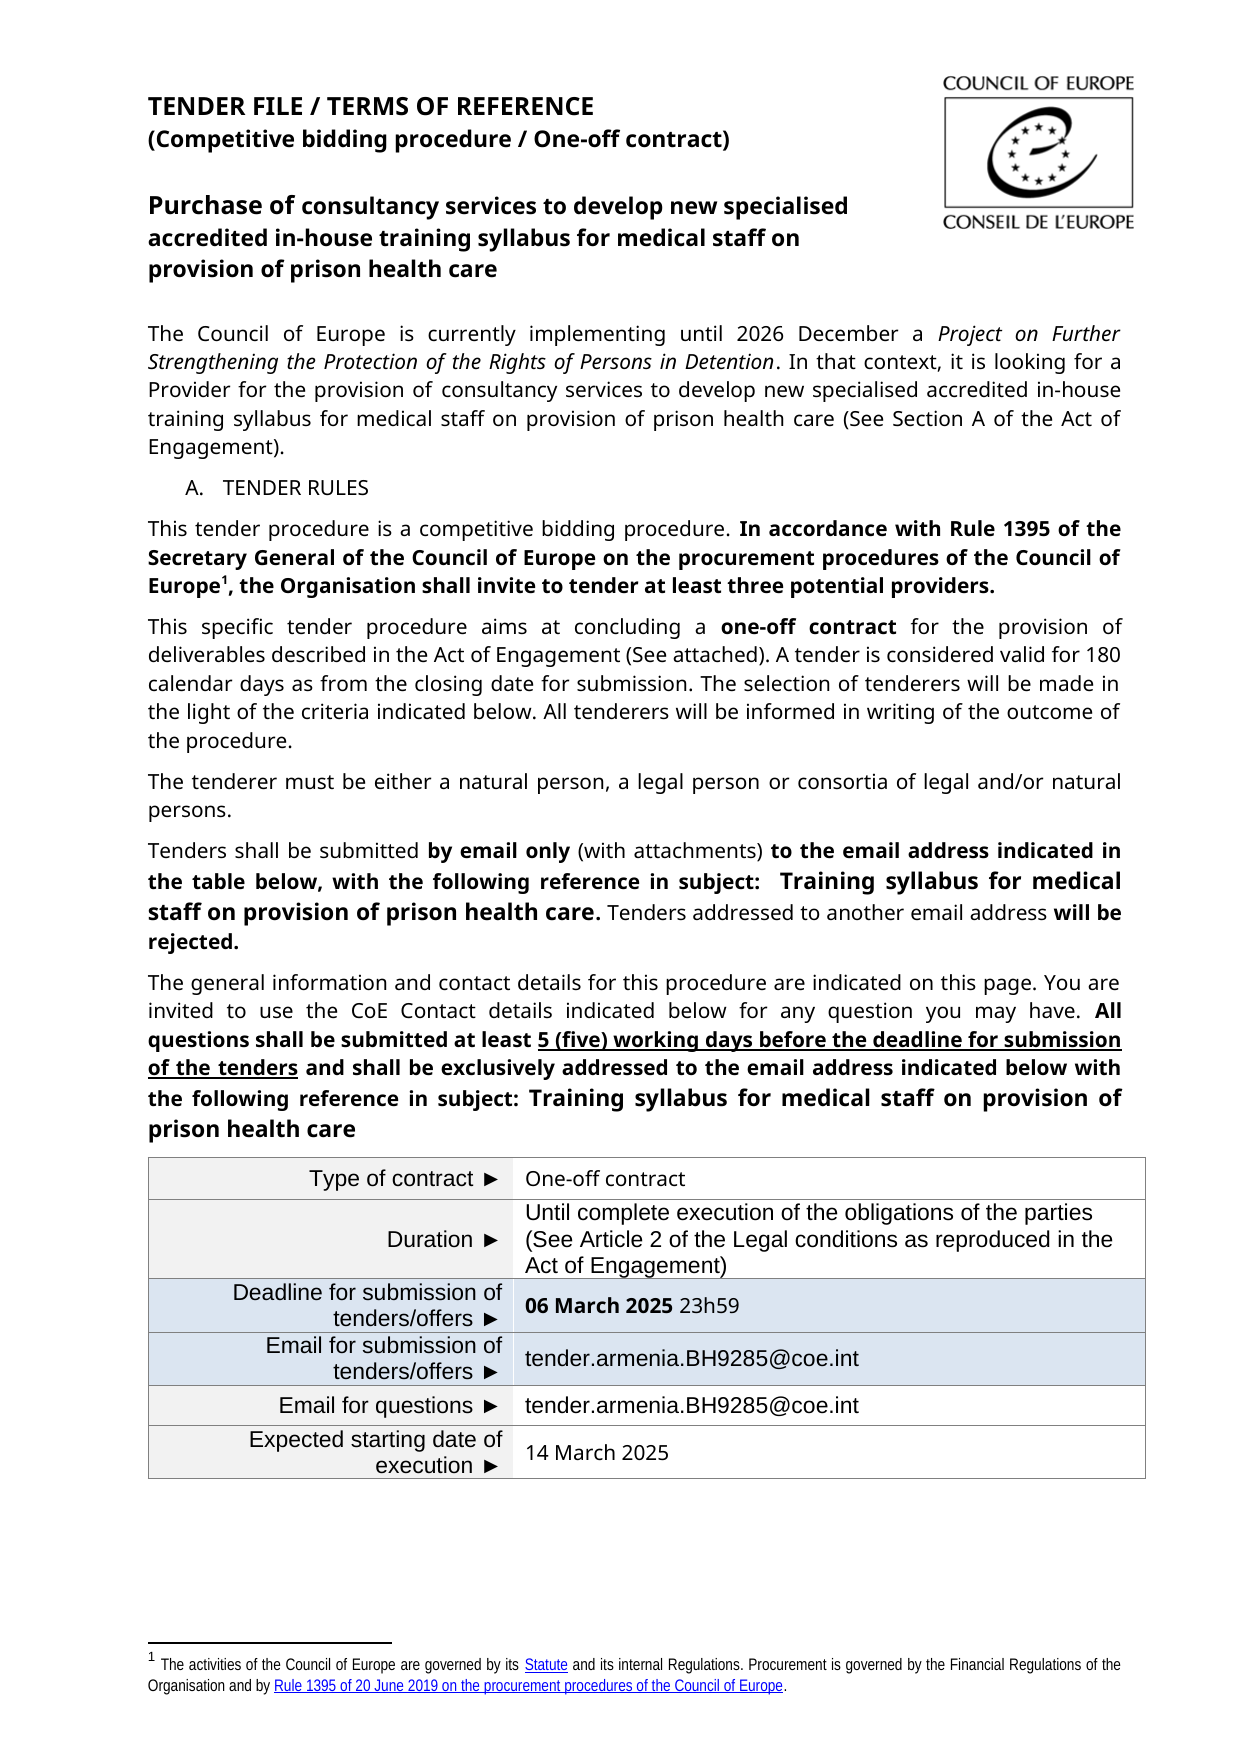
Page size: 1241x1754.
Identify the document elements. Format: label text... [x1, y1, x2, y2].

table_cell [514, 1200, 1145, 1278]
text This specific tender procedure aims at concluding a one-off contract for the provision of deliverables described in the Act of Engagement (See attached). A tender is considered valid for 180 calendar days as from the closing date for submission. The selection of tenderers will be made in the light of the criteria indicated below. All tenderers will be informed in writing of the outcome of the procedure. [148, 612, 1122, 754]
table_cell [149, 1279, 513, 1331]
text TENDER FILE / TERMS OF REFERENCE [148, 89, 920, 123]
table_cell 23h59 [514, 1279, 1145, 1331]
list TENDER RULES [185, 473, 1122, 502]
table_header [514, 1158, 1145, 1199]
table_header [149, 1158, 513, 1199]
picture [920, 57, 1157, 247]
text (Competitive bidding procedure / One-off contract) [148, 123, 920, 154]
table_cell [149, 1333, 513, 1385]
table_cell [149, 1386, 513, 1425]
list The Council of Europe is currently implementing until 2026 December a Project on Further Strengthening the Protection of the Rights of Persons in Detention. In that context, it is looking for a Provider for the provision of consultancy services to develop new specialised accredited in-house training syllabus for medical staff on provision of prison health care (See Section A of the Act of Engagement). [148, 319, 1122, 461]
table_cell [149, 1200, 513, 1278]
text This tender procedure is a competitive bidding procedure. In accordance with Rule 1395 of the Secretary General of the Council of Europe on the procurement procedures of the Council of Europe, the Organisation shall invite to tender at least three potential providers. [148, 514, 1122, 599]
text The tenderer must be either a natural person, a legal person or consortia of legal and/or natural persons. [148, 767, 1122, 824]
text Purchase of consultancy services to develop new specialised accredited in-house training syllabus for medical staff on provision of prison health care [148, 188, 1122, 284]
text Tenders shall be submitted by email only (with attachments) to the email address indicated in the table below, with the following reference in subject: Training syllabus for medical staff on provision of prison health care. Tenders addressed to another email address will be rejected. [148, 836, 1122, 956]
text The general information and contact details for this procedure are indicated on this page. You are invited to use the CoE Contact details indicated below for any question you may have. All questions shall be submitted at least 5 (five) working days before the deadline for submission of the tenders and shall be exclusively addressed to the email address indicated below with the following reference in subject: Training syllabus for medical staff on provision of prison health care [148, 968, 1122, 1144]
table_cell [149, 1426, 513, 1478]
